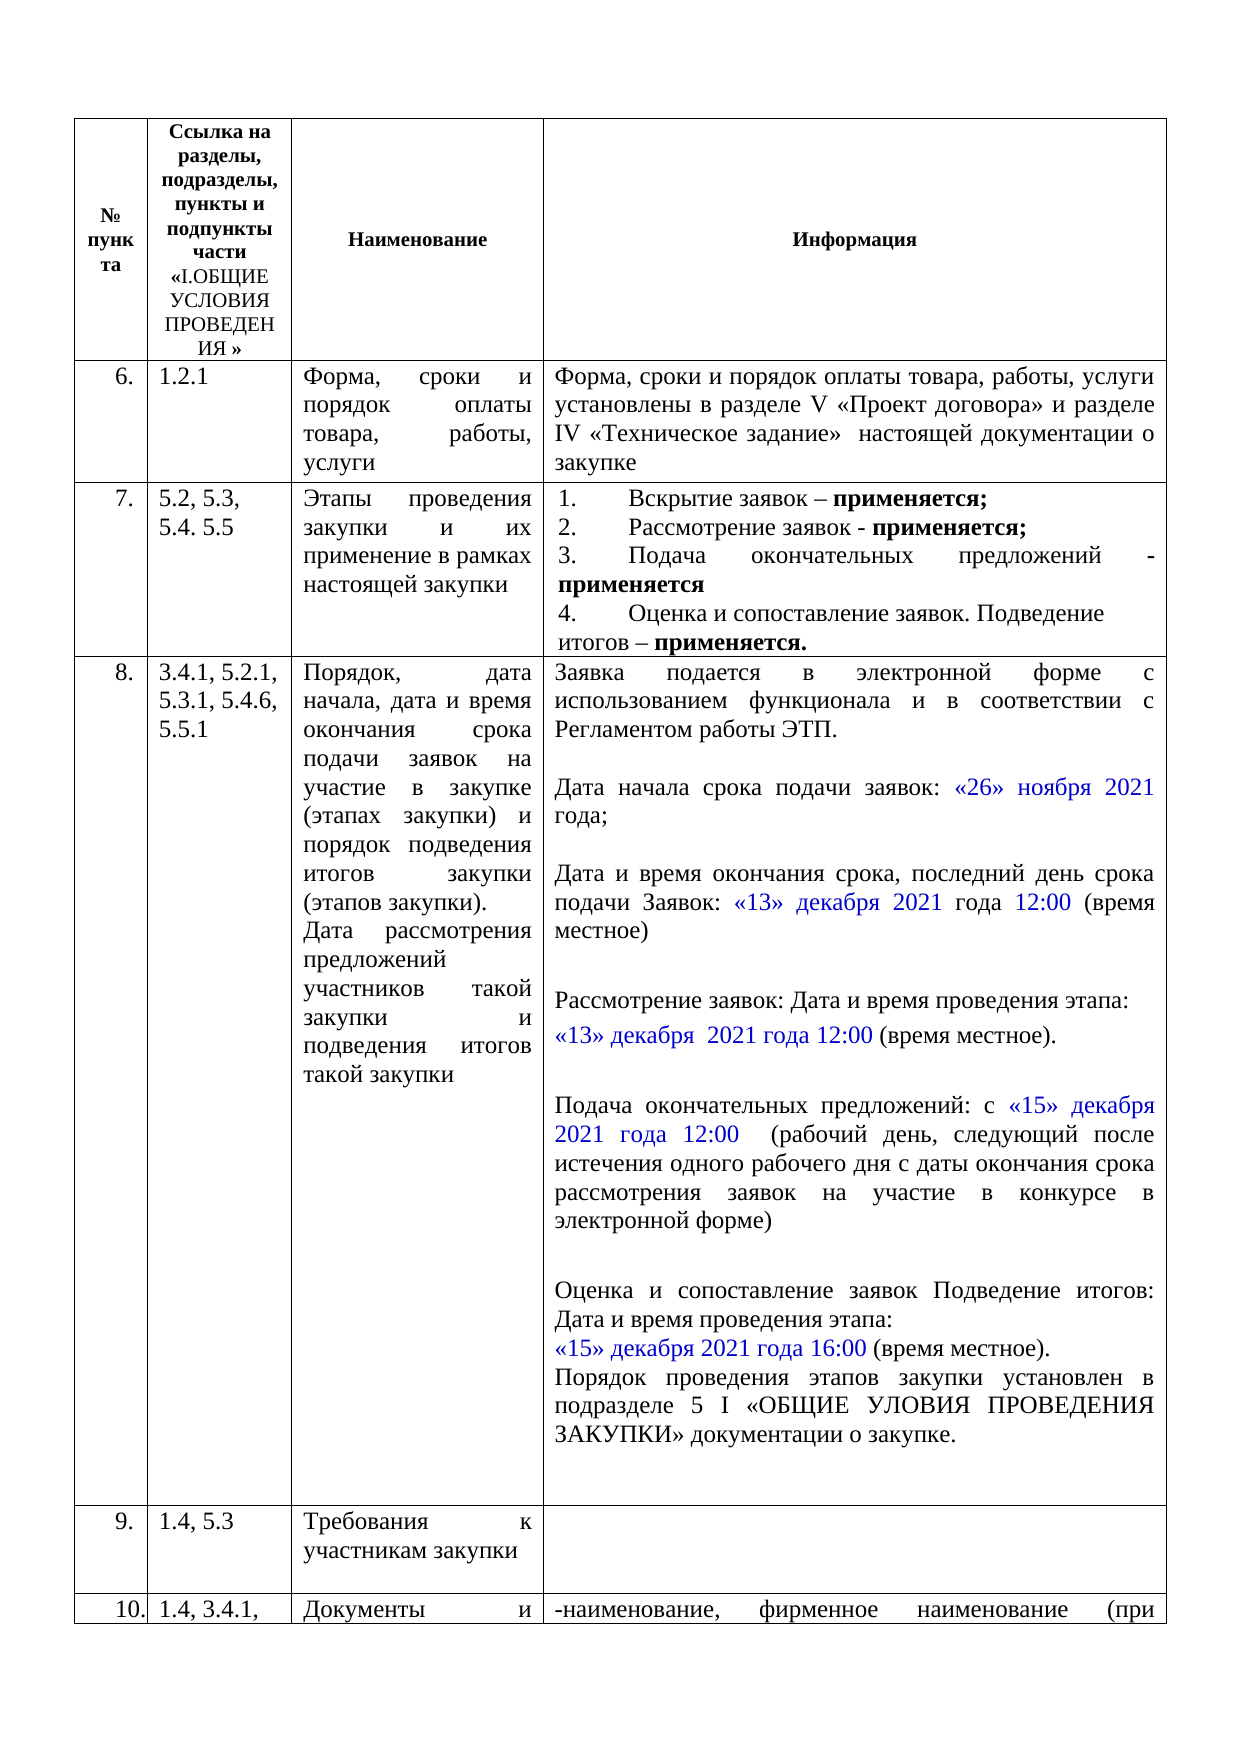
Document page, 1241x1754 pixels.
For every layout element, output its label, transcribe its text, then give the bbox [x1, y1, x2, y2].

table_cell Форма, сроки и порядок оплаты товара, работы, услуги установлены в разделе V «Проект договора» и разделе IV «Техническое задание» настоящей документации о закупке [544, 361, 1166, 482]
table_cell [75, 657, 147, 1505]
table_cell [292, 1594, 543, 1622]
table_header Ссылка на разделы, подразделы, пункты и подпункты части «ОБЩИЕ УСЛОВИЯ ПРОВЕДЕНИЯ » [148, 119, 291, 360]
table_cell Требования к участникам закупки [292, 1506, 543, 1593]
table_cell [544, 1506, 1166, 1593]
table_cell Заявка подается в электронной форме с использованием функционала и в соответствии с Регламентом работы ЭТП. Дата начала срока подачи заявок: «26» ноября 2021 года; Дата и время окончания срока, последний день срока подачи Заявок: «13» декабря 2021 года 12:00 (время местное) Рассмотрение заявок: Дата и время проведения этапа: «13» декабря 2021 года 12:00 (время местное). Подача окончательных предложений: с «15» декабря 2021 года 12:00 (рабочий день, следующий после истечения одного рабочего дня с даты окончания срока рассмотрения заявок на участие в конкурсе в электронной форме) Оценка и сопоставление заявок Подведение итогов: Дата и время проведения этапа: «15» декабря 2021 года 16:00 (время местное). Порядок проведения этапов закупки установлен в подразделе 5 I «ОБЩИЕ УЛОВИЯ ПРОВЕДЕНИЯ ЗАКУПКИ» документации о закупке. [544, 657, 1166, 1505]
table_cell Вскрытие заявок – применяется; Рассмотрение заявок - применяется; Подача окончательных предложений -применяется Оценка и сопоставление заявок. Подведение итогов – применяется. [544, 483, 1166, 656]
table_header Наименование [292, 119, 543, 360]
table_cell Этапы проведения закупки и их применение в рамках настоящей закупки [292, 483, 543, 656]
table_header Информация [544, 119, 1166, 360]
table_cell 5.2, 5.3, 5.4. 5.5 [148, 483, 291, 656]
table_cell 1.2.1 [148, 361, 291, 482]
table_cell [75, 361, 147, 482]
table_cell [75, 1594, 147, 1622]
table_cell 1.4, 3.4.1, 3.4.2 [148, 1594, 291, 1622]
table_header № пункта [75, 119, 147, 360]
table_cell Форма, сроки и порядок оплаты товара, работы, услуги [292, 361, 543, 482]
table_cell 3.4.1, 5.2.1, 5.3.1, 5.4.6, 5.5.1 [148, 657, 291, 1505]
table_cell Порядок, дата начала, дата и время окончания срока подачи заявок на участие в закупке (этапах закупки) и порядок подведения итогов закупки (этапов закупки). Дата рассмотрения предложений участников такой закупки и подведения итогов такой закупки [292, 657, 543, 1505]
table_cell 1.4, 5.3 [148, 1506, 291, 1593]
table_cell [75, 483, 147, 656]
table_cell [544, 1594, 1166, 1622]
table_cell [75, 1506, 147, 1593]
